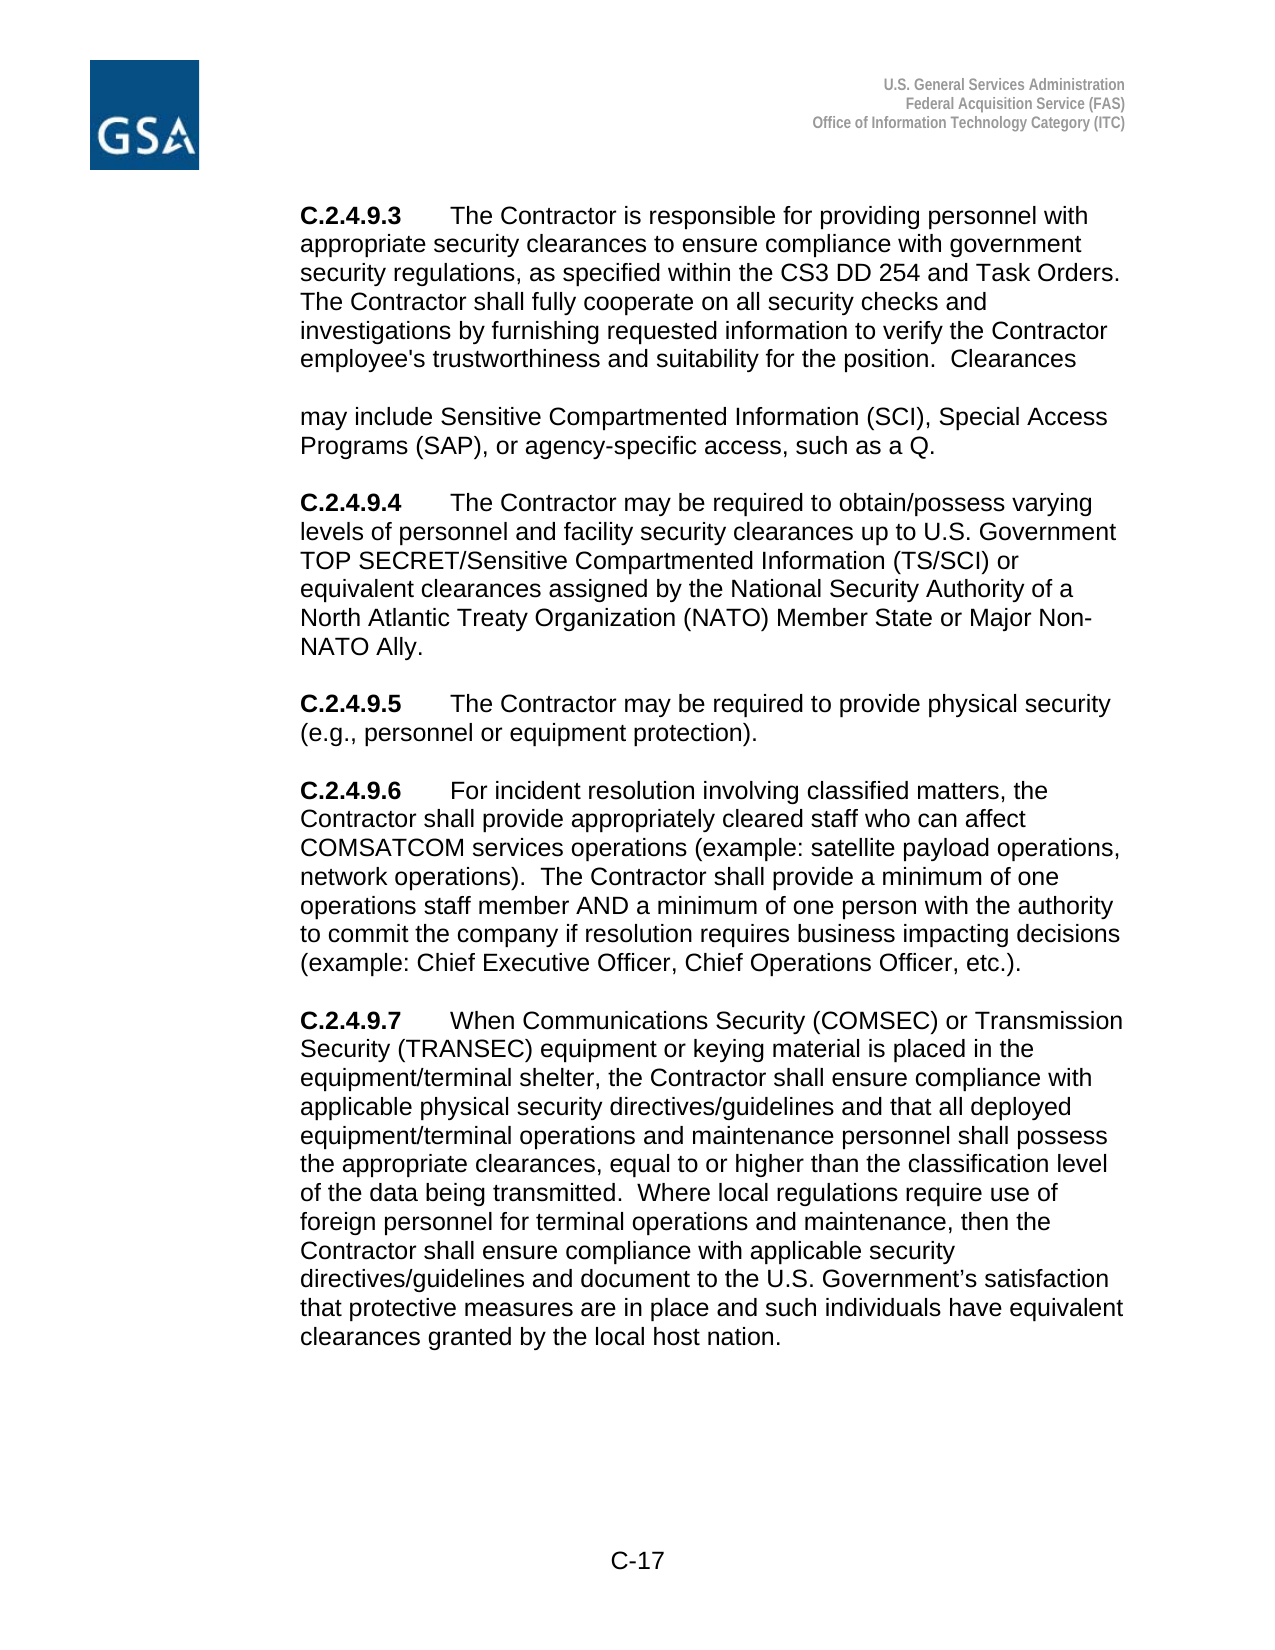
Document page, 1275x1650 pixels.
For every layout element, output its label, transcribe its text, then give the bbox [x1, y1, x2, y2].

text of the data being transmitted. Where local regulations require use of foreign personnel for terminal operations and maintenance, then the Contractor shall ensure compliance with applicable security directives/guidelines and document to the U.S. Government’s satisfaction that protective measures are in place and such individuals have equivalent clearances granted by the local host nation. [300, 1178, 1125, 1351]
text may include Sensitive Compartmented Information (SCI), Special Access Programs (SAP), or agency-specific access, such as a Q. [300, 402, 1125, 459]
text C.2.4.9.5 The Contractor may be required to provide physical security (e.g., personnel or equipment protection). [300, 689, 1125, 747]
picture [90, 60, 200, 170]
text C.2.4.9.7 When Communications Security (COMSEC) or Transmission Security (TRANSEC) equipment or keying material is placed in the equipment/terminal shelter, the Contractor shall ensure compliance with applicable physical security directives/guidelines and that all deployed equipment/terminal operations and maintenance personnel shall possess the appropriate clearances, equal to or higher than the classification level [300, 1006, 1125, 1178]
text C.2.4.9.3 The Contractor is responsible for providing personnel with appropriate security clearances to ensure compliance with government security regulations, as specified within the CS3 DD 254 and Task Orders. The Contractor shall fully cooperate on all security checks and investigations by furnishing requested information to verify the Contractor [300, 201, 1125, 344]
text employee's trustworthiness and suitability for the position. Clearances [300, 344, 1125, 373]
text C.2.4.9.4 The Contractor may be required to obtain/possess varying levels of personnel and facility security clearances up to U.S. Government TOP SECRET/Sensitive Compartmented Information (TS/SCI) or equivalent clearances assigned by the National Security Authority of a North Atlantic Treaty Organization (NATO) Member State or Major Non-NATO Ally. [300, 488, 1125, 661]
text C.2.4.9.6 For incident resolution involving classified matters, the Contractor shall provide appropriately cleared staff who can affect COMSATCOM services operations (example: satellite payload operations, network operations). The Contractor shall provide a minimum of one operations staff member AND a minimum of one person with the authority to commit the company if resolution requires business impacting decisions (example: Chief Executive Officer, Chief Operations Officer, etc.). [300, 776, 1125, 977]
